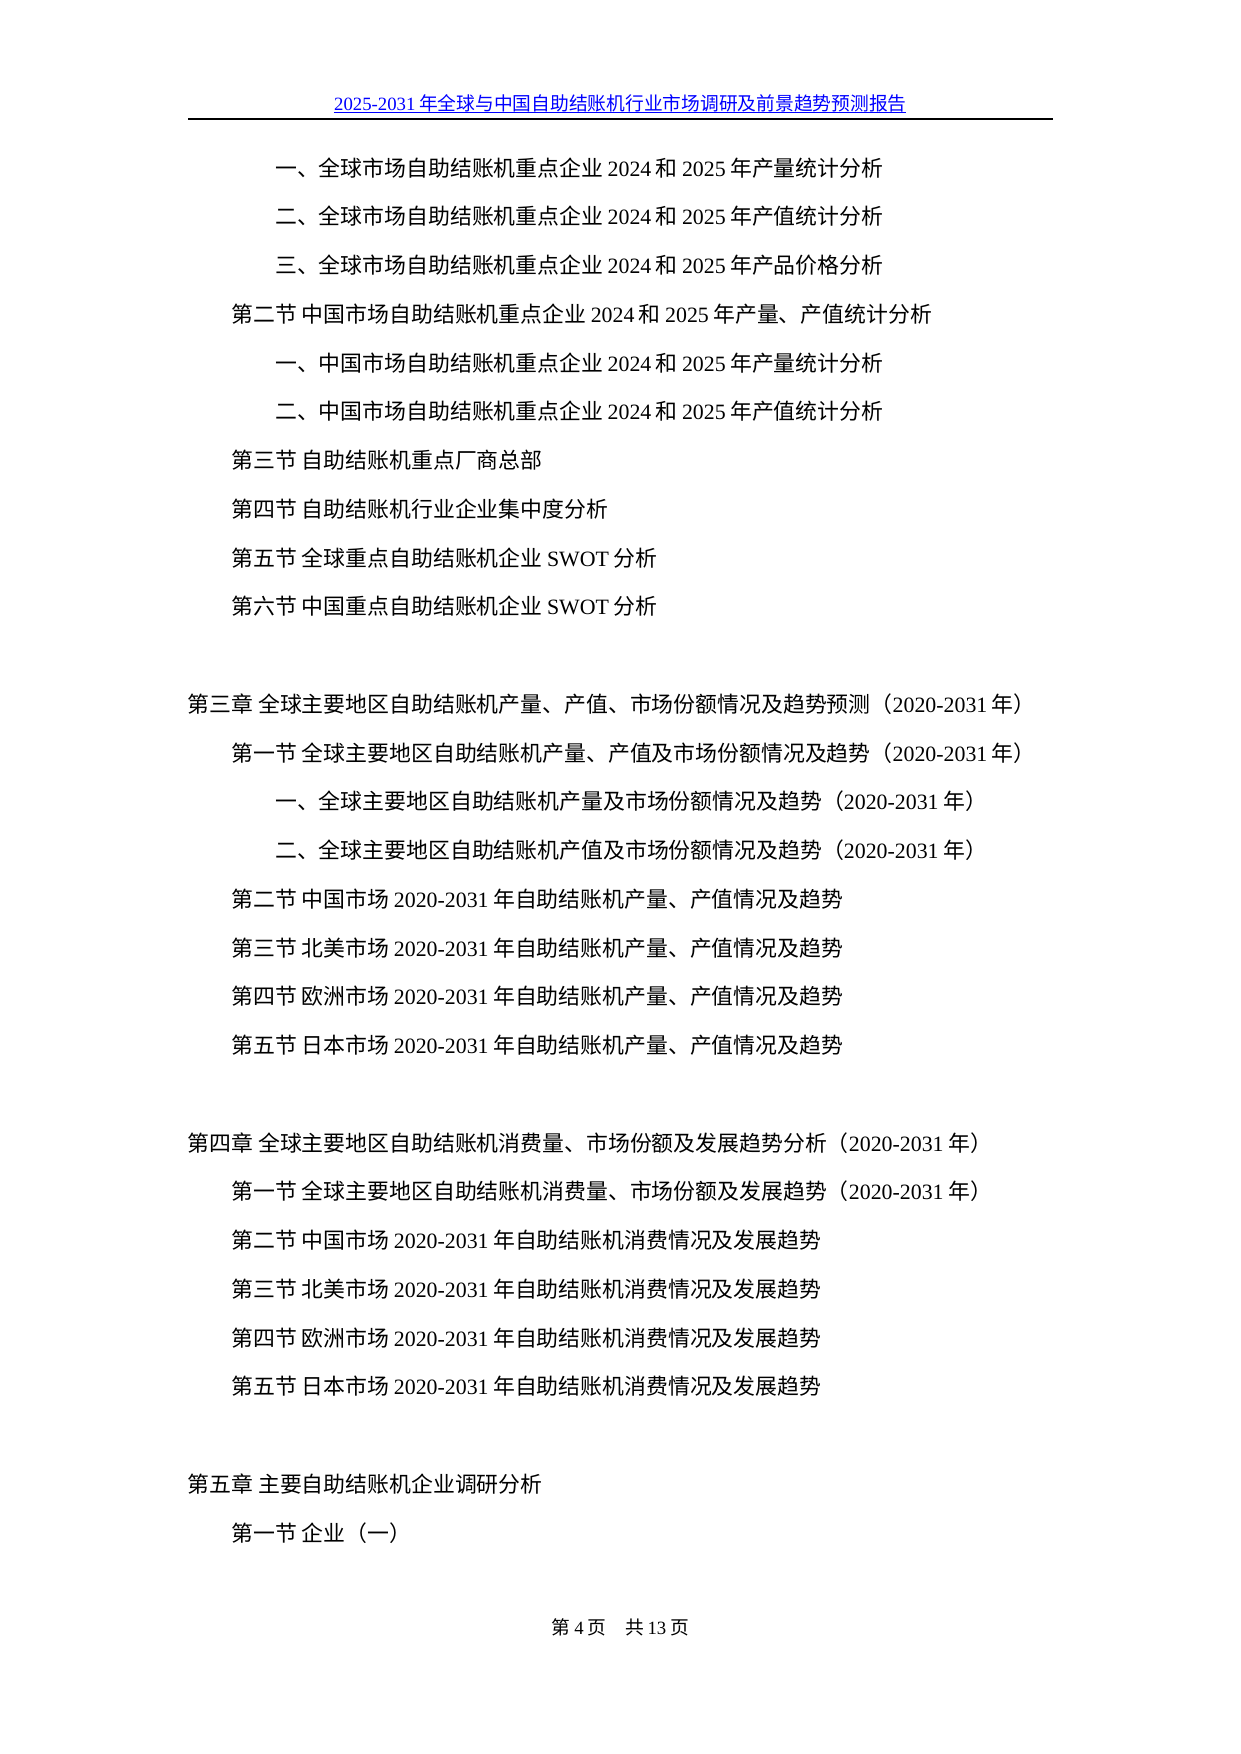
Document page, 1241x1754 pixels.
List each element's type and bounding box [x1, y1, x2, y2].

text [187, 150, 1053, 1548]
